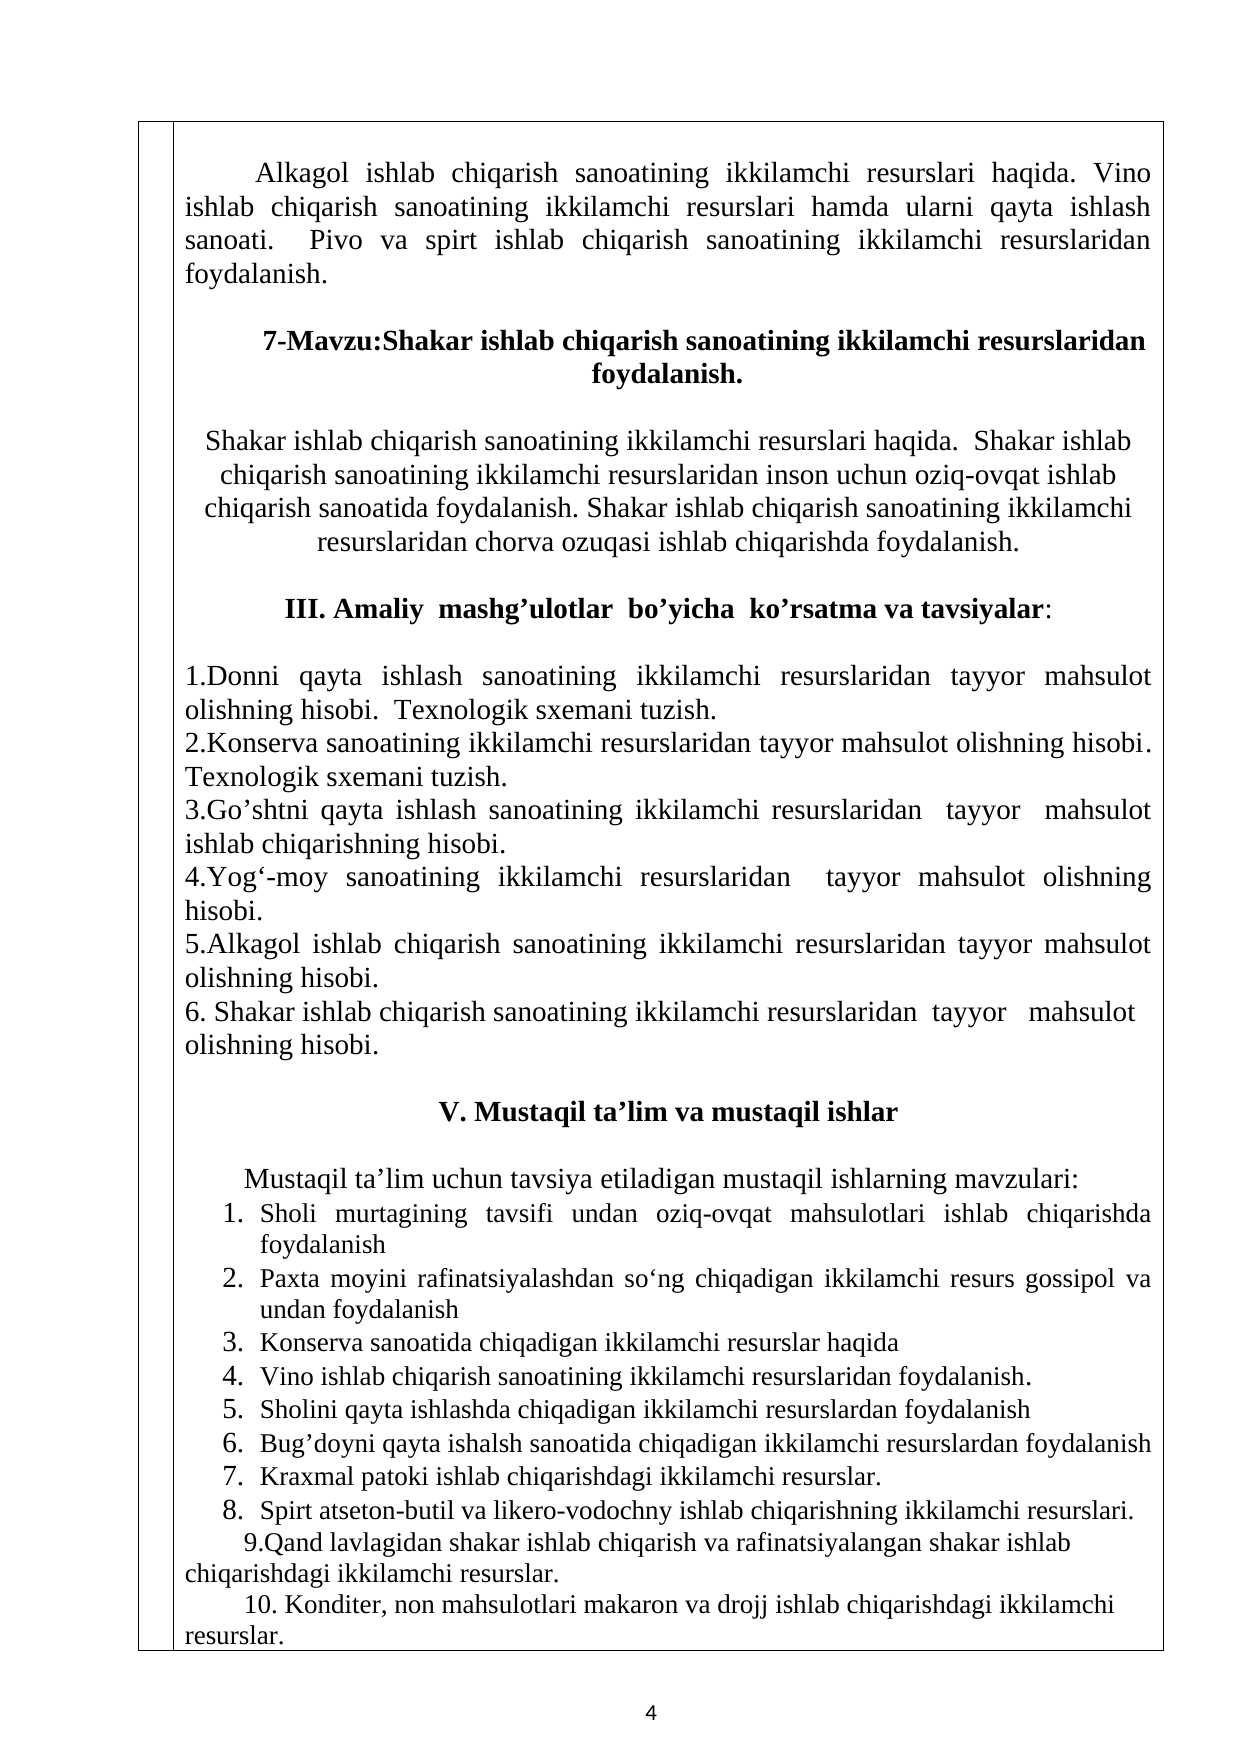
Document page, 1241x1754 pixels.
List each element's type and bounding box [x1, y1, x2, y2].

table_cell [174, 122, 1163, 1650]
table_cell [139, 122, 173, 1650]
